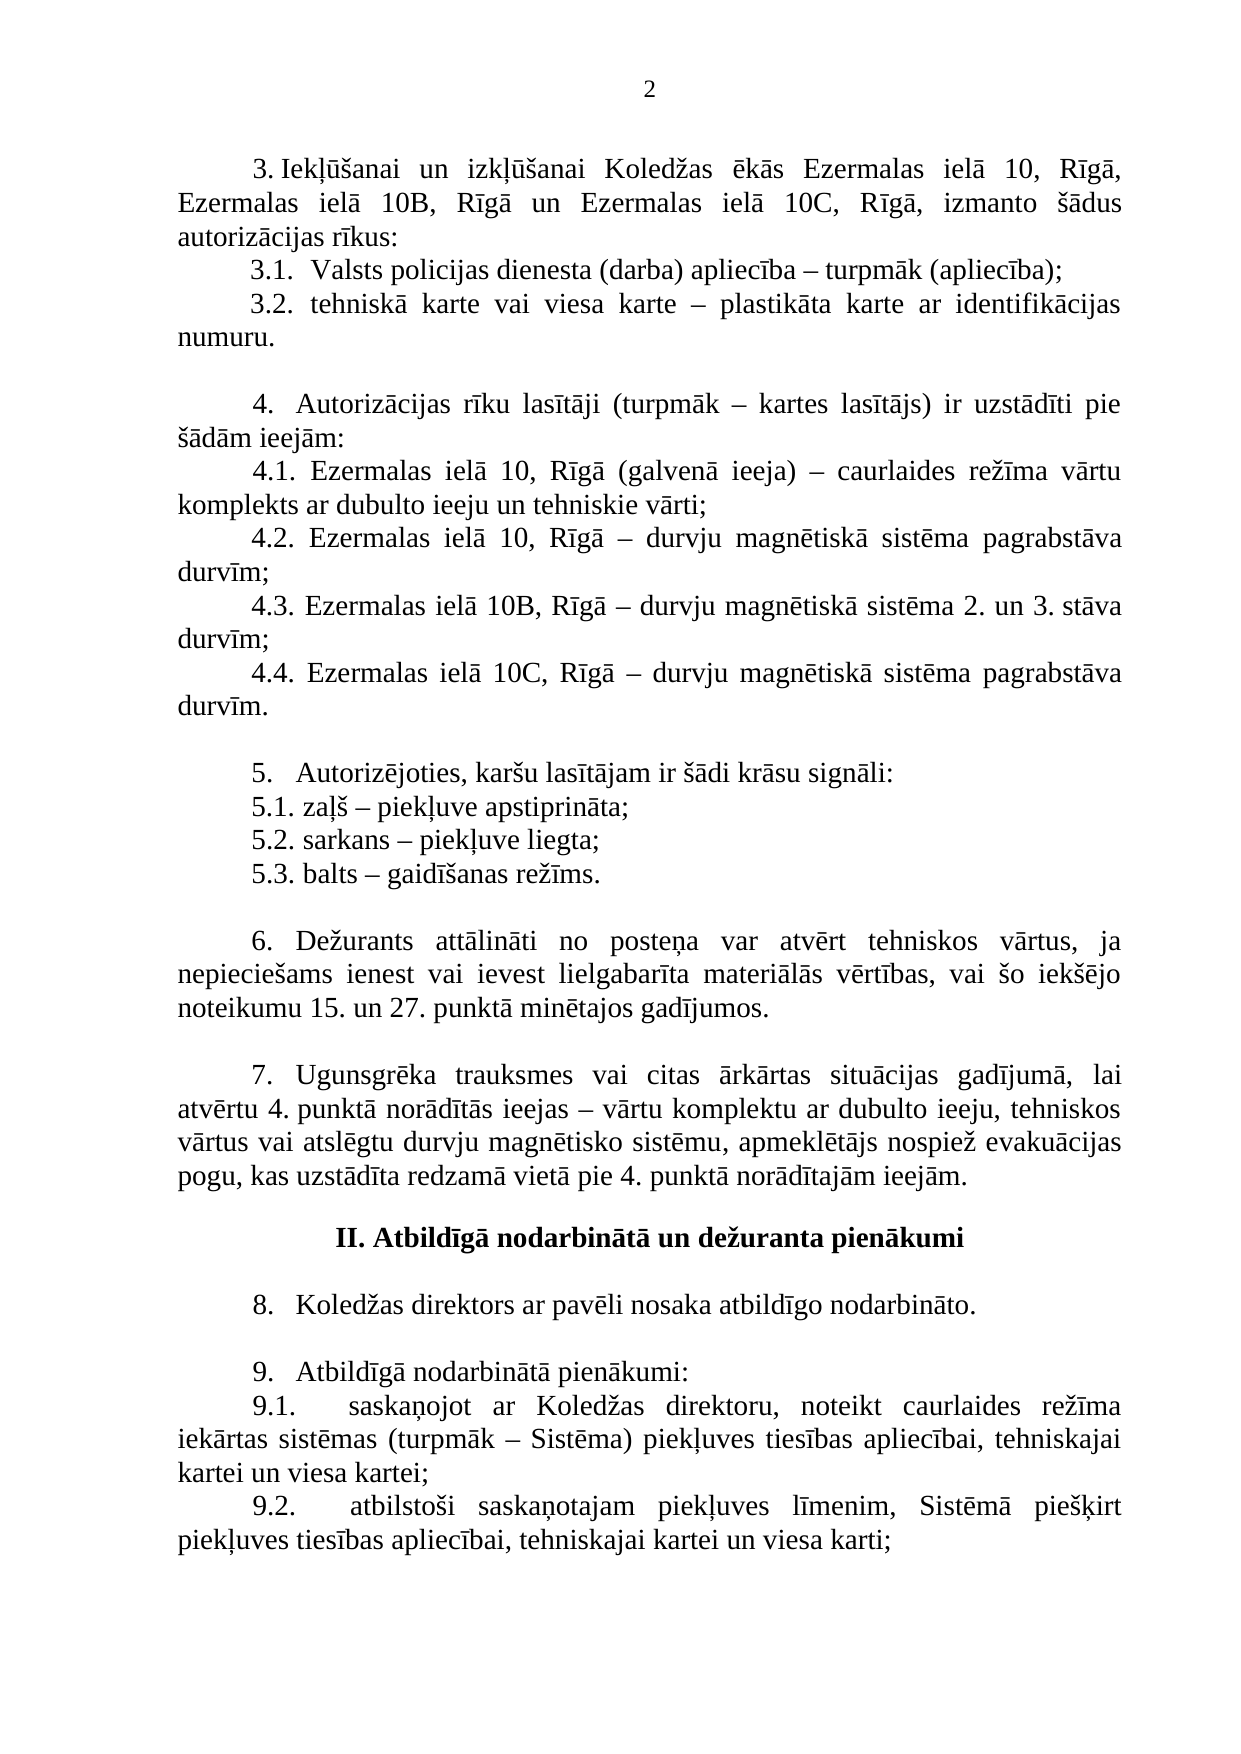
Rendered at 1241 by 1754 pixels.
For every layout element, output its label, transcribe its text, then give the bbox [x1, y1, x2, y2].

list tehniskā karte vai viesa karte – plastikāta karte ar identifikācijas numuru. [177, 286, 1122, 353]
list Ezermalas ielā 10B, Rīgā – durvju magnētiskā sistēma 2. un 3. stāva durvīm; [177, 588, 1122, 655]
list balts – gaidīšanas režīms. [251, 856, 1122, 889]
list Iekļūšanai un izkļūšanai Koledžas ēkās Ezermalas ielā 10, Rīgā, Ezermalas ielā 10B, Rīgā un Ezermalas ielā 10C, Rīgā, izmanto šādus autorizācijas rīkus: [177, 152, 1122, 252]
list Atbildīgā nodarbinātā pienākumi: [177, 1354, 1122, 1388]
list atbilstoši saskaņotajam piekļuves līmenim, Sistēmā piešķirt piekļuves tiesības apliecībai, tehniskajai kartei un viesa karti; [177, 1488, 1122, 1556]
list Dežurants attālināti no posteņa var atvērt tehniskos vārtus, ja nepieciešams ienest vai ievest lielgabarīta materiālās vērtības, vai šo iekšējo noteikumu 15. un 27. punktā minētajos gadījumos. [177, 923, 1122, 1024]
list Ezermalas ielā 10, Rīgā (galvenā ieeja) – caurlaides režīma vārtu komplekts ar dubulto ieeju un tehniskie vārti; [177, 453, 1122, 521]
list Autorizācijas rīku lasītāji (turpmāk – kartes lasītājs) ir uzstādīti pie šādām ieejām: [177, 386, 1122, 453]
list Ezermalas ielā 10C, Rīgā – durvju magnētiskā sistēma pagrabstāva durvīm. [177, 655, 1122, 722]
list Atbildīgā nodarbinātā un dežuranta pienākumi [177, 1220, 1122, 1254]
list Ezermalas ielā 10, Rīgā – durvju magnētiskā sistēma pagrabstāva durvīm; [177, 521, 1122, 588]
list Ugunsgrēka trauksmes vai citas ārkārtas situācijas gadījumā, lai atvērtu 4. punktā norādītās ieejas – vārtu komplektu ar dubulto ieeju, tehniskos vārtus vai atslēgtu durvju magnētisko sistēmu, apmeklētājs nospiež evakuācijas pogu, kas uzstādīta redzamā vietā pie 4. punktā norādītajām ieejām. [177, 1057, 1122, 1191]
list Valsts policijas dienesta (darba) apliecība – turpmāk (apliecība); [177, 252, 1122, 286]
list Autorizējoties, karšu lasītājam ir šādi krāsu signāli: [177, 755, 1122, 789]
list Koledžas direktors ar pavēli nosaka atbildīgo nodarbināto. [177, 1287, 1122, 1321]
list saskaņojot ar Koledžas direktoru, noteikt caurlaides režīma iekārtas sistēmas (turpmāk – Sistēma) piekļuves tiesības apliecībai, tehniskajai kartei un viesa kartei; [177, 1388, 1122, 1488]
list zaļš – piekļuve apstiprināta; [251, 789, 1122, 822]
list sarkans – piekļuve liegta; [251, 822, 1122, 856]
